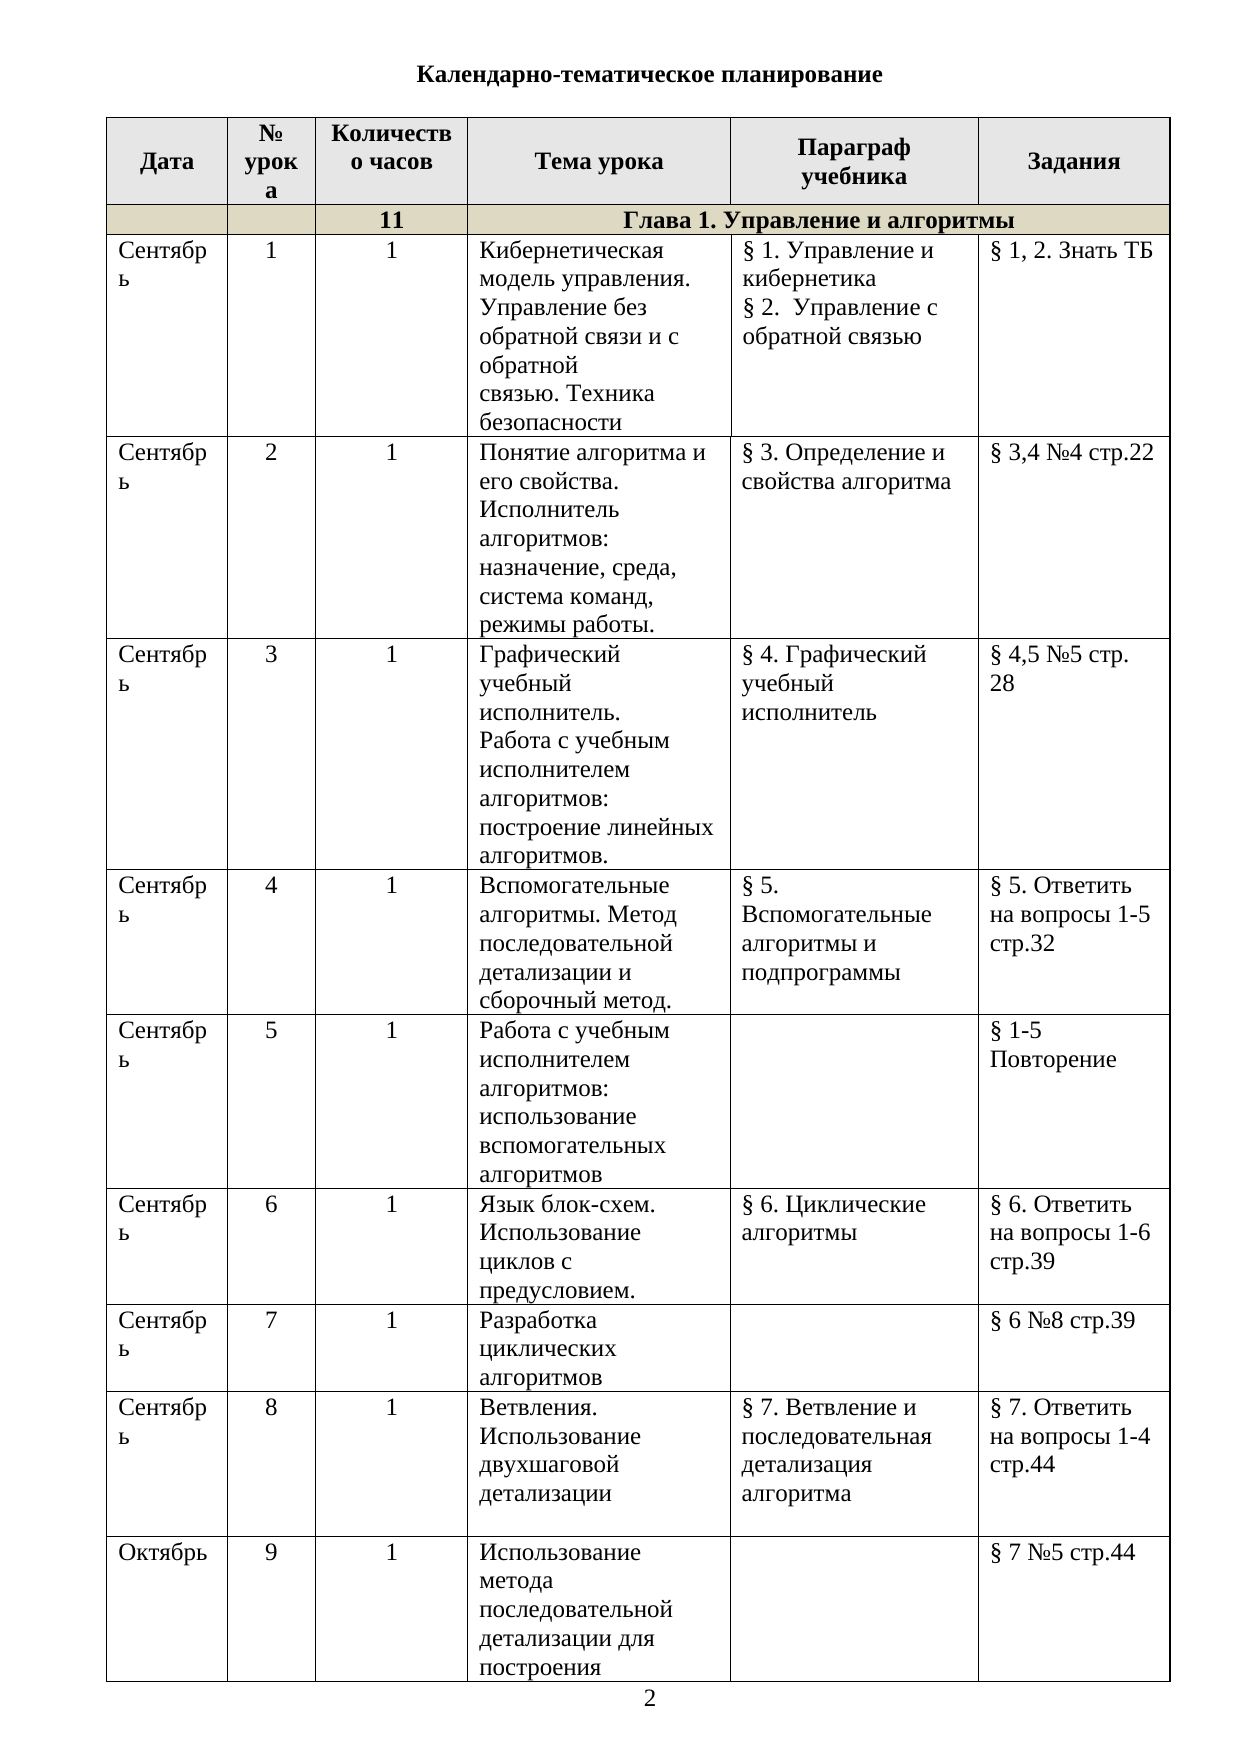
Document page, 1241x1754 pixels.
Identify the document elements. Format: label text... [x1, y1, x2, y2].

table_cell 1 [316, 1305, 467, 1391]
table_cell 1 [316, 1015, 467, 1188]
table_cell 1 [228, 235, 315, 436]
table_cell 8 [228, 1392, 315, 1536]
table_cell 4,5 №5 стр. 28 [979, 639, 1169, 869]
table_cell 7 [228, 1305, 315, 1391]
table_cell 4 [228, 870, 315, 1014]
table_cell 1 [316, 1537, 467, 1681]
table_cell Вспомогательные алгоритмы. Метод последовательной детализации и сборочный метод. [468, 870, 730, 1014]
table_cell Понятие алгоритма и его свойства. Исполнитель алгоритмов: назначение, среда, система команд, режимы работы. [468, 437, 730, 638]
table_cell 6 [228, 1189, 315, 1304]
table_cell 6 №8 стр.39 [979, 1305, 1169, 1391]
table_cell 7 №5 стр.44 [979, 1537, 1169, 1681]
table_cell 1 [316, 639, 467, 869]
table_cell Сентябрь [107, 1189, 227, 1304]
table_cell 2 [228, 437, 315, 638]
table_cell 5 [228, 1015, 315, 1188]
table_cell 3. Определение и свойства алгоритма [731, 437, 978, 638]
table_header Параграф учебника [731, 118, 978, 204]
table_cell Разработка циклических алгоритмов [468, 1305, 730, 1391]
table_cell [107, 205, 227, 234]
table_cell Сентябрь [107, 639, 227, 869]
table_cell 1 [316, 1189, 467, 1304]
table_cell Сентябрь [107, 1015, 227, 1188]
table_header Дата [107, 118, 227, 204]
table_cell 1-5 Повторение [979, 1015, 1169, 1188]
table_cell Сентябрь [107, 437, 227, 638]
table_cell [228, 205, 315, 234]
table_cell Язык блок-схем. Использование циклов с предусловием. [468, 1189, 730, 1304]
table_cell 1 [316, 1392, 467, 1536]
table_cell 5. Ответить на вопросы 1-5 стр.32 [979, 870, 1169, 1014]
table_cell 3,4 №4 стр.22 [979, 437, 1169, 638]
table_cell [731, 1537, 978, 1681]
table_cell [731, 1015, 978, 1188]
text Календарно-тематическое планирование [118, 59, 1181, 88]
table_header Количество часов [316, 118, 467, 204]
table_cell Сентябрь [107, 235, 227, 436]
table_cell Сентябрь [107, 1305, 227, 1391]
table_cell 9 [228, 1537, 315, 1681]
table_cell 4. Графический учебный исполнитель [731, 639, 978, 869]
table_cell 5. Вспомогательные алгоритмы и подпрограммы [731, 870, 978, 1014]
table_cell Графический учебный исполнитель. Работа с учебным исполнителем алгоритмов: построение линейных алгоритмов. [468, 639, 730, 869]
table_cell 1. Управление и кибернетика 2. Управление с обратной связью [732, 235, 978, 436]
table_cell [468, 1537, 730, 1681]
table_cell [731, 1305, 978, 1391]
table_cell 1, 2. Знать ТБ [979, 235, 1169, 436]
table_cell 1 [316, 437, 467, 638]
table_cell 1 [316, 870, 467, 1014]
table_cell Октябрь [107, 1537, 227, 1681]
table_cell 6. Циклические алгоритмы [731, 1189, 978, 1304]
table_cell Глава 1. Управление и алгоритмы [468, 205, 1169, 234]
table_header Тема урока [468, 118, 730, 204]
table_cell 7. Ответить на вопросы 1-4 стр.44 [979, 1392, 1169, 1536]
table_cell Ветвления. Использование двухшаговой детализации [468, 1392, 730, 1536]
table_cell 11 [316, 205, 467, 234]
table_cell Сентябрь [107, 870, 227, 1014]
table_cell 6. Ответить на вопросы 1-6 стр.39 [979, 1189, 1169, 1304]
table_cell Сентябрь [107, 1392, 227, 1536]
table_cell 7. Ветвление и последовательная детализация алгоритма [731, 1392, 978, 1536]
table_cell 3 [228, 639, 315, 869]
table_header Задания [979, 118, 1169, 204]
table_cell 1 [316, 235, 467, 436]
table_cell Работа с учебным исполнителем алгоритмов: использование вспомогательных алгоритмов [468, 1015, 730, 1188]
table_header № урока [228, 118, 315, 204]
table_cell Кибернетическая модель управления. Управление без обратной связи и с обратной связью. Техника безопасности [468, 235, 731, 436]
